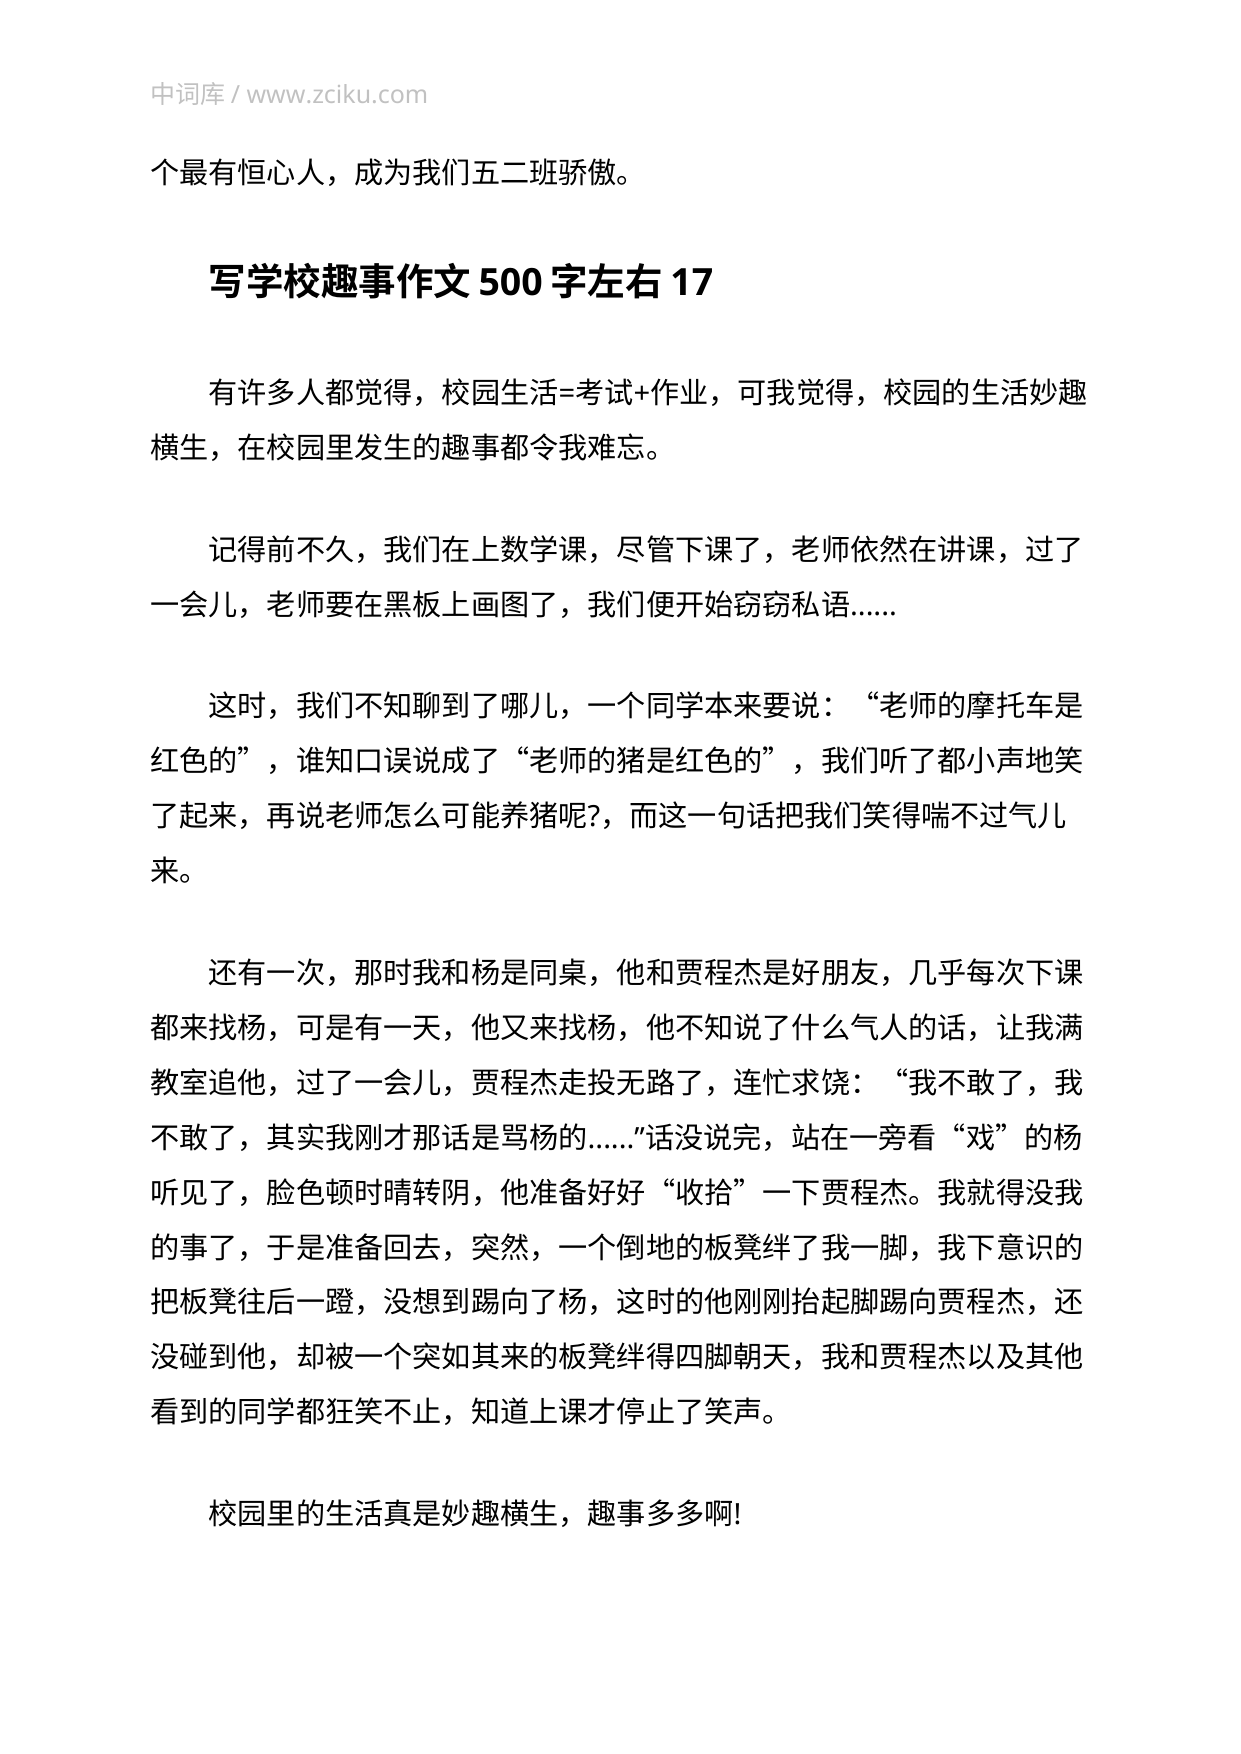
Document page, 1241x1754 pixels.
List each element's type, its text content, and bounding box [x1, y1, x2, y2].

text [150, 150, 1090, 192]
text 写学校趣事作文500字左右17 [150, 252, 1090, 306]
text 校园里的生活真是妙趣横生，趣事多多啊! [150, 1491, 1090, 1533]
text 有许多人都觉得，校园生活=考试+作业，可我觉得，校园的生活妙趣横生，在校园里发生的趣事都令我难忘。 [150, 369, 1090, 467]
text 还有一次，那时我和杨是同桌，他和贾程杰是好朋友，几乎每次下课都来找杨，可是有一天，他又来找杨，他不知说了什么气人的话，让我满教室追他，过了一会儿，贾程杰走投无路了，连忙求饶：“我不敢了，我不敢了，其实我刚才那话是骂杨的......”话没说完，站在一旁看“戏”的杨听见了，脸色顿时晴转阴，他准备好好“收拾”一下贾程杰。我就得没我的事了，于是准备回去，突然，一个倒地的板凳绊了我一脚，我下意识的把板凳往后一蹬，没想到踢向了杨，这时的他刚刚抬起脚踢向贾程杰，还没碰到他，却被一个突如其来的板凳绊得四脚朝天，我和贾程杰以及其他看到的同学都狂笑不止，知道上课才停止了笑声。 [150, 949, 1090, 1431]
text 记得前不久，我们在上数学课，尽管下课了，老师依然在讲课，过了一会儿，老师要在黑板上画图了，我们便开始窃窃私语...... [150, 526, 1090, 623]
text 这时，我们不知聊到了哪儿，一个同学本来要说：“老师的摩托车是红色的”，谁知口误说成了“老师的猪是红色的”，我们听了都小声地笑了起来，再说老师怎么可能养猪呢?，而这一句话把我们笑得喘不过气儿来。 [150, 683, 1090, 890]
